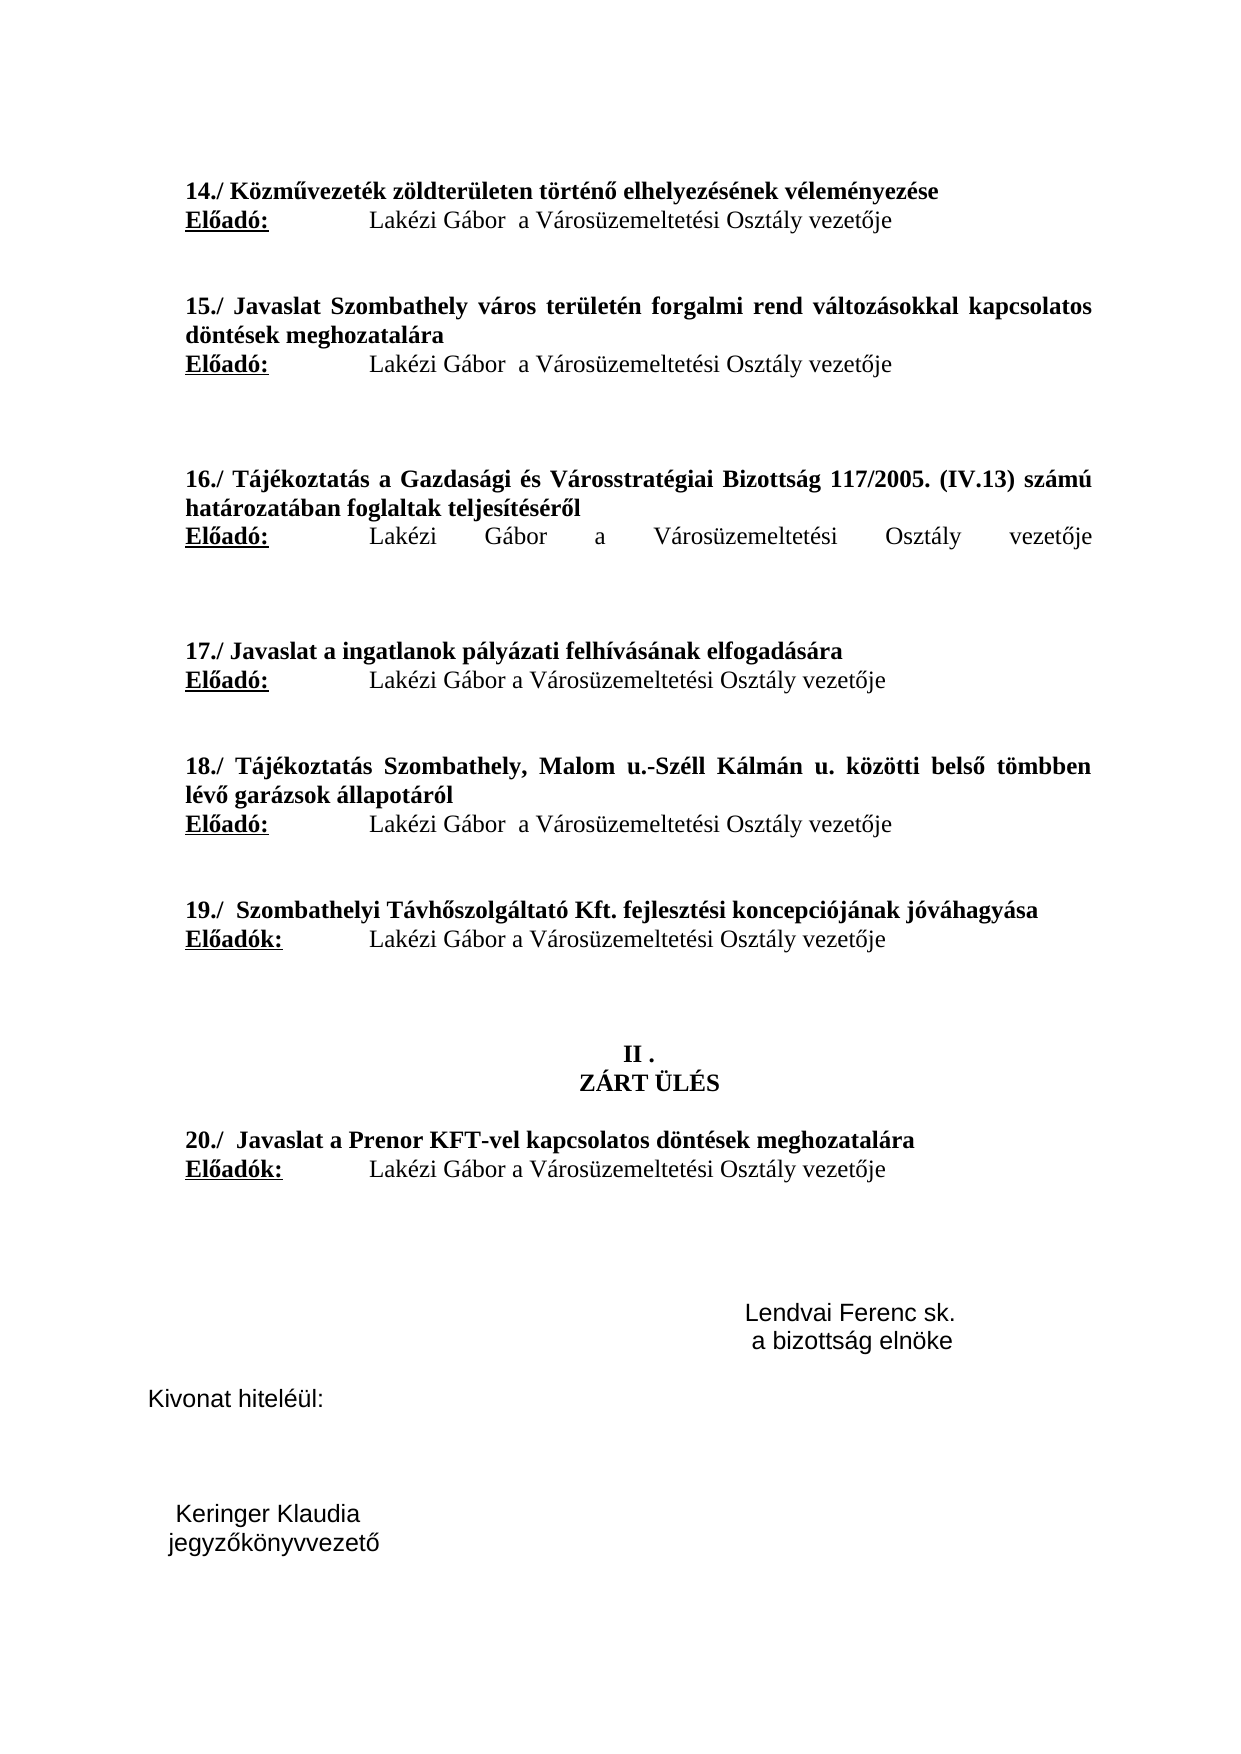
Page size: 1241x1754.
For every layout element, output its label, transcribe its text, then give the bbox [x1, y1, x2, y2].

text Kivonat hiteléül: [148, 1384, 1093, 1413]
text 16./ Tájékoztatás a Gazdasági és Városstratégiai Bizottság 117/2005. (IV.13) számú határozatában foglaltak teljesítéséről [185, 464, 1093, 521]
text 14./ Közművezeték zöldterületen történő elhelyezésének véleményezése [185, 176, 1093, 205]
text II . [185, 1039, 1093, 1068]
text 17./ Javaslat a ingatlanok pályázati felhívásának elfogadására [185, 636, 1093, 665]
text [185, 205, 1093, 234]
text a bizottság elnöke [148, 1326, 1093, 1355]
text Előadók: Lakézi Gábor a Városüzemeltetési Osztály vezetője [185, 924, 1093, 953]
text ZÁRT ÜLÉS [579, 1068, 1093, 1096]
text Előadó: Lakézi Gábor a Városüzemeltetési Osztály vezetője [185, 665, 1093, 694]
text Előadó: Lakézi Gábor a Városüzemeltetési Osztály vezetője [185, 521, 1093, 608]
text 18./ Tájékoztatás Szombathely, Malom u.-Széll Kálmán u. közötti belső tömbben lévő garázsok állapotáról [185, 751, 1093, 809]
text 20./ Javaslat a Prenor KFT-vel kapcsolatos döntések meghozatalára [185, 1125, 1093, 1154]
text Előadó: Lakézi Gábor a Városüzemeltetési Osztály vezetője [185, 809, 1093, 838]
text Előadók: Lakézi Gábor a Városüzemeltetési Osztály vezetője [185, 1154, 1093, 1183]
text 15./ Javaslat Szombathely város területén forgalmi rend változásokkal kapcsolatos döntések meghozatalára [185, 291, 1093, 349]
text 19./ Szombathelyi Távhőszolgáltató Kft. fejlesztési koncepciójának jóváhagyása [185, 895, 1093, 924]
text sk. [148, 1298, 1093, 1326]
text jegyzőkönyvvezető [148, 1528, 1093, 1556]
text Előadó: Lakézi Gábor a Városüzemeltetési Osztály vezetője [185, 349, 1093, 378]
text Keringer Klaudia [148, 1499, 1093, 1528]
